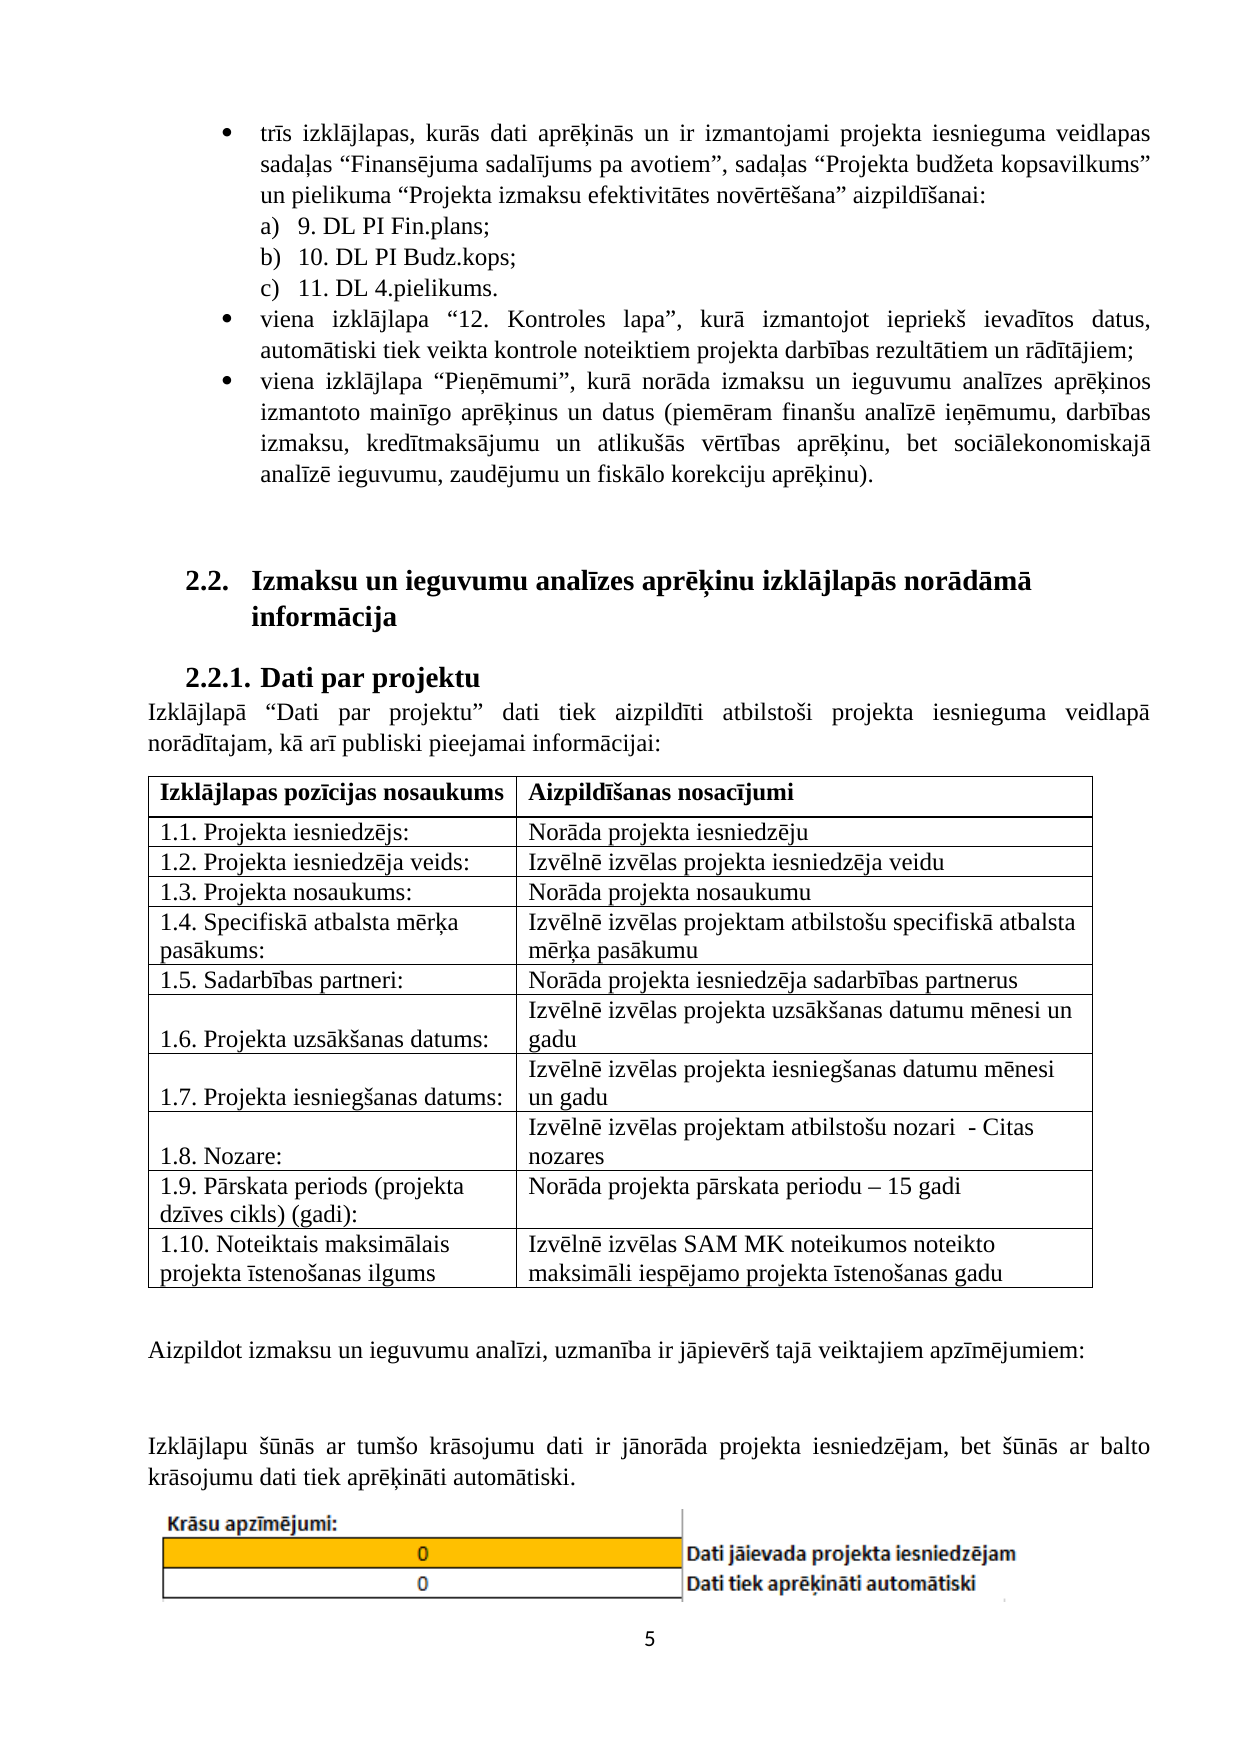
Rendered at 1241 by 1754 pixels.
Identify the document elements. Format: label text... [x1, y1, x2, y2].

text Izklājlapā “Dati par projektu” dati tiek aizpildīti atbilstoši projekta iesnieguma veidlapā norādītajam, kā arī publiski pieejamai informācijai: [148, 697, 1152, 757]
subtitle Dati par projektu [185, 661, 1152, 694]
list 9. DL PI Fin.plans; [260, 211, 1152, 240]
table_cell Izvēlnē izvēlas SAM MK noteikumos noteikto maksimāli iespējamo projekta īstenošanas gadu [517, 1229, 1092, 1287]
table_cell Norāda projekta nosaukumu [517, 877, 1092, 906]
table_cell Izvēlnē izvēlas projektam atbilstošu specifiskā atbalsta mērķa pasākumu [517, 907, 1092, 964]
list viena izklājlapa “Pieņēmumi”, kurā norāda izmaksu un ieguvumu analīzes aprēķinos izmantoto mainīgo aprēķinus un datus (piemēram finanšu analīzē ieņēmumu, darbības izmaksu, kredītmaksājumu un atlikušās vērtības aprēķinu, bet sociālekonomiskajā analīzē ieguvumu, zaudējumu un fiskālo korekciju aprēķinu). [223, 366, 1152, 488]
table_cell Norāda projekta iesniedzēja sadarbības partnerus [517, 965, 1092, 994]
list viena izklājlapa “12. Kontroles lapa”, kurā izmantojot iepriekš ievadītos datus, automātiski tiek veikta kontrole noteiktiem projekta darbības rezultātiem un rādītājiem; [223, 304, 1152, 364]
table_cell Izvēlnē izvēlas projekta iesniedzēja veidu [517, 847, 1092, 876]
table_cell 1.3. Projekta nosaukums: [149, 877, 516, 906]
table_cell Izvēlnē izvēlas projektam atbilstošu nozari - Citas nozares [517, 1112, 1092, 1170]
table_cell 1.4. Specifiskā atbalsta mērķa pasākums: [149, 907, 516, 964]
table_cell 1.1. Projekta iesniedzējs: [149, 818, 516, 846]
table_cell Izvēlnē izvēlas projekta iesniegšanas datumu mēnesi un gadu [517, 1054, 1092, 1111]
table_header Izklājlapas pozīcijas nosaukums [149, 777, 516, 816]
table_cell 1.6. Projekta uzsākšanas datums: [149, 995, 516, 1053]
table_cell 1.2. Projekta iesniedzēja veids: [149, 847, 516, 876]
text Aizpildot izmaksu un ieguvumu analīzi, uzmanība ir jāpievērš tajā veiktajiem apzīmējumiem: [148, 1336, 1152, 1364]
text Izklājlapu šūnās ar tumšo krāsojumu dati ir jānorāda projekta iesniedzējam, bet šūnās ar balto krāsojumu dati tiek aprēķināti automātiski. [148, 1431, 1152, 1491]
table_cell 1.10. Noteiktais maksimālais projekta īstenošanas ilgums [149, 1229, 516, 1287]
list 10. DL PI Budz.kops; [260, 242, 1152, 271]
subtitle Izmaksu un ieguvumu analīzes aprēķinu izklājlapās norādāmā informācija [185, 563, 1152, 633]
table_cell Norāda projekta pārskata periodu – 15 gadi [517, 1171, 1092, 1228]
table_cell Izvēlnē izvēlas projekta uzsākšanas datumu mēnesi un gadu [517, 995, 1092, 1053]
list trīs izklājlapas, kurās dati aprēķinās un ir izmantojami projekta iesnieguma veidlapas sadaļas “Finansējuma sadalījums pa avotiem”, sadaļas “Projekta budžeta kopsavilkums” un pielikuma “Projekta izmaksu efektivitātes novērtēšana” aizpildīšanai: [223, 118, 1152, 209]
table_cell Norāda projekta iesniedzēju [517, 818, 1092, 846]
table_cell 1.7. Projekta iesniegšanas datums: [149, 1054, 516, 1111]
table_cell 1.9. Pārskata periods (projekta dzīves cikls) (gadi): [149, 1171, 516, 1228]
table_header Aizpildīšanas nosacījumi [517, 777, 1092, 816]
table_cell 1.8. Nozare: [149, 1112, 516, 1170]
picture [147, 1509, 1101, 1602]
table_cell 1.5. Sadarbības partneri: [149, 965, 516, 994]
list 11. DL 4.pielikums. [260, 273, 1152, 302]
